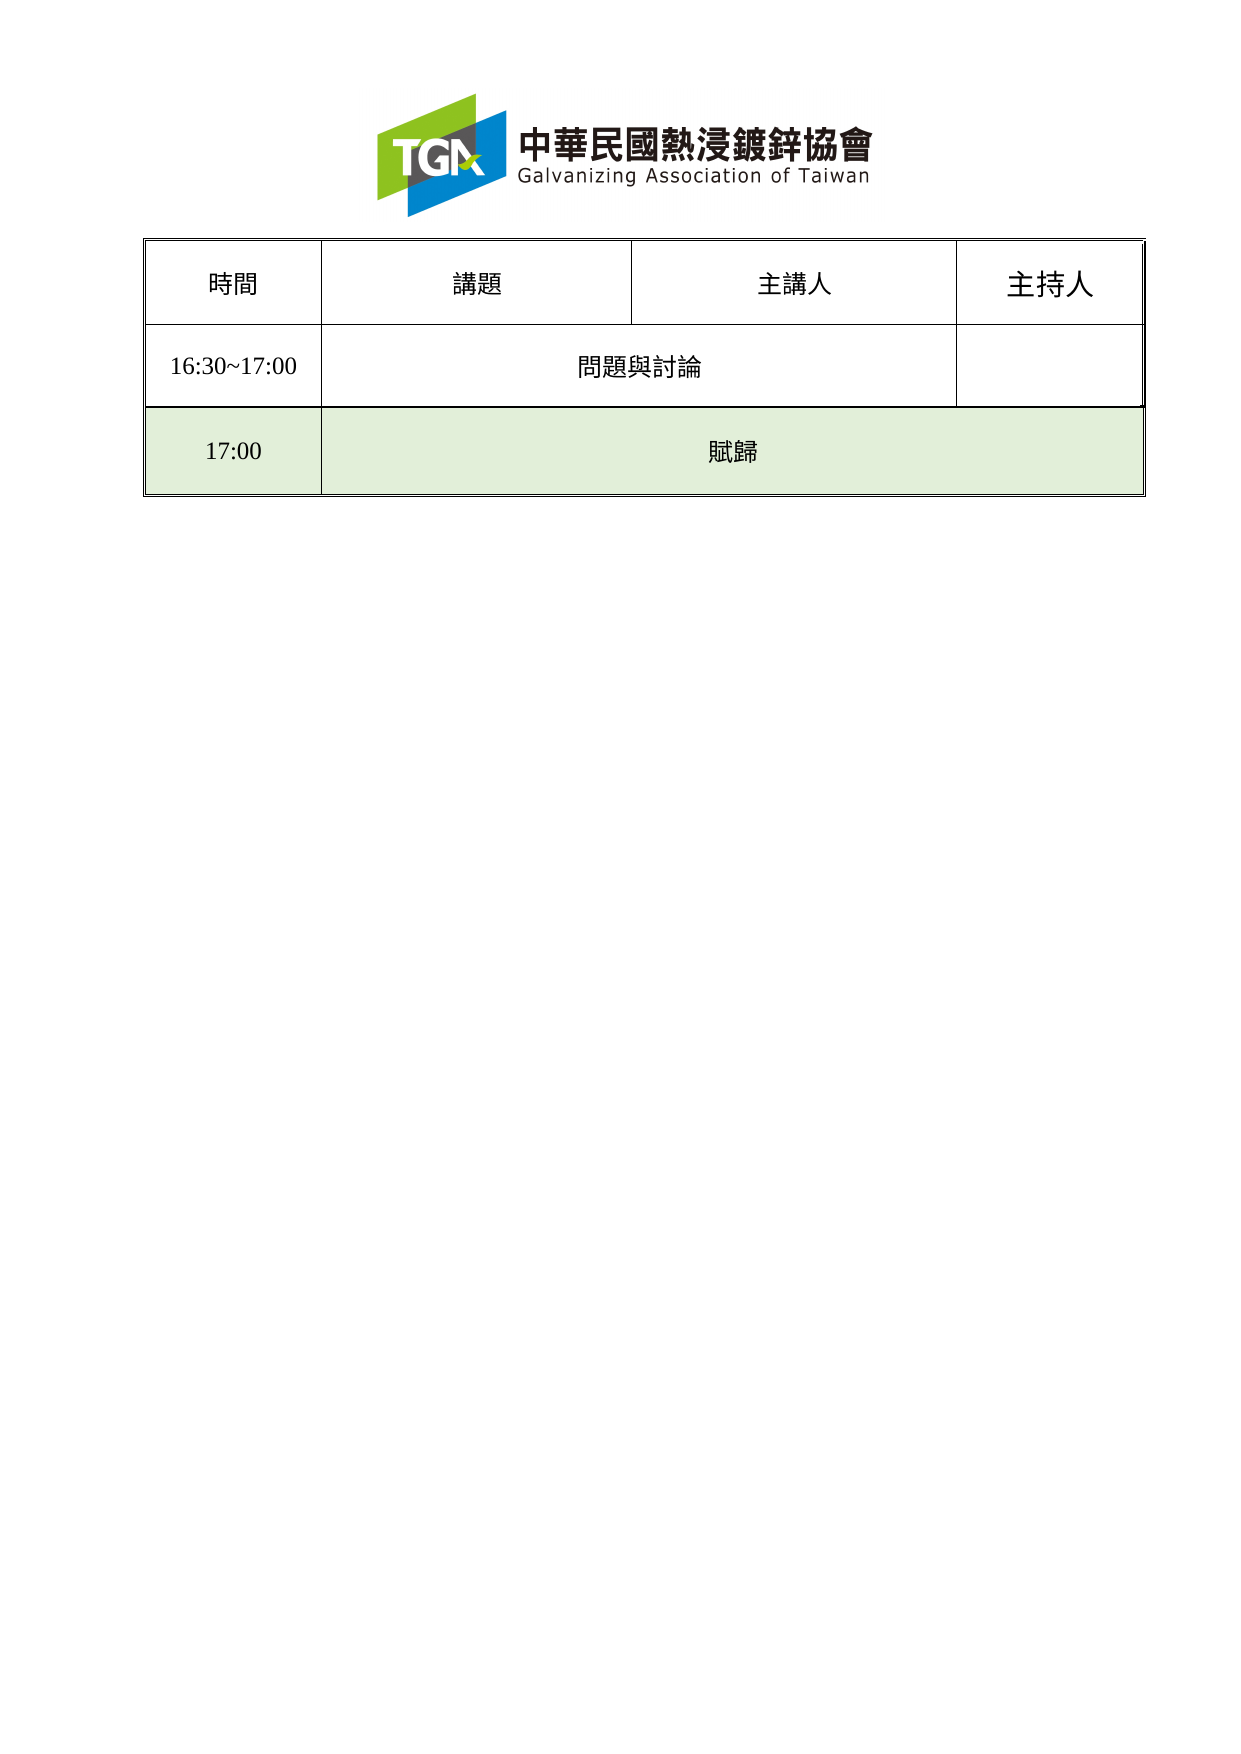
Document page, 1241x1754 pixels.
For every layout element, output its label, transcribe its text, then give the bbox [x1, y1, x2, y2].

table_cell 17:00 [146, 408, 321, 494]
table_cell 賦歸 [322, 408, 1143, 494]
table_cell 16:30~17:00 [146, 325, 321, 406]
table_cell 問題與討論 [322, 325, 956, 406]
table_header 講題 [322, 241, 631, 324]
table_header 主持人 [957, 239, 1144, 324]
picture [356, 88, 885, 222]
table_header 主講人 [632, 241, 956, 324]
table_header 時間 [146, 241, 321, 324]
